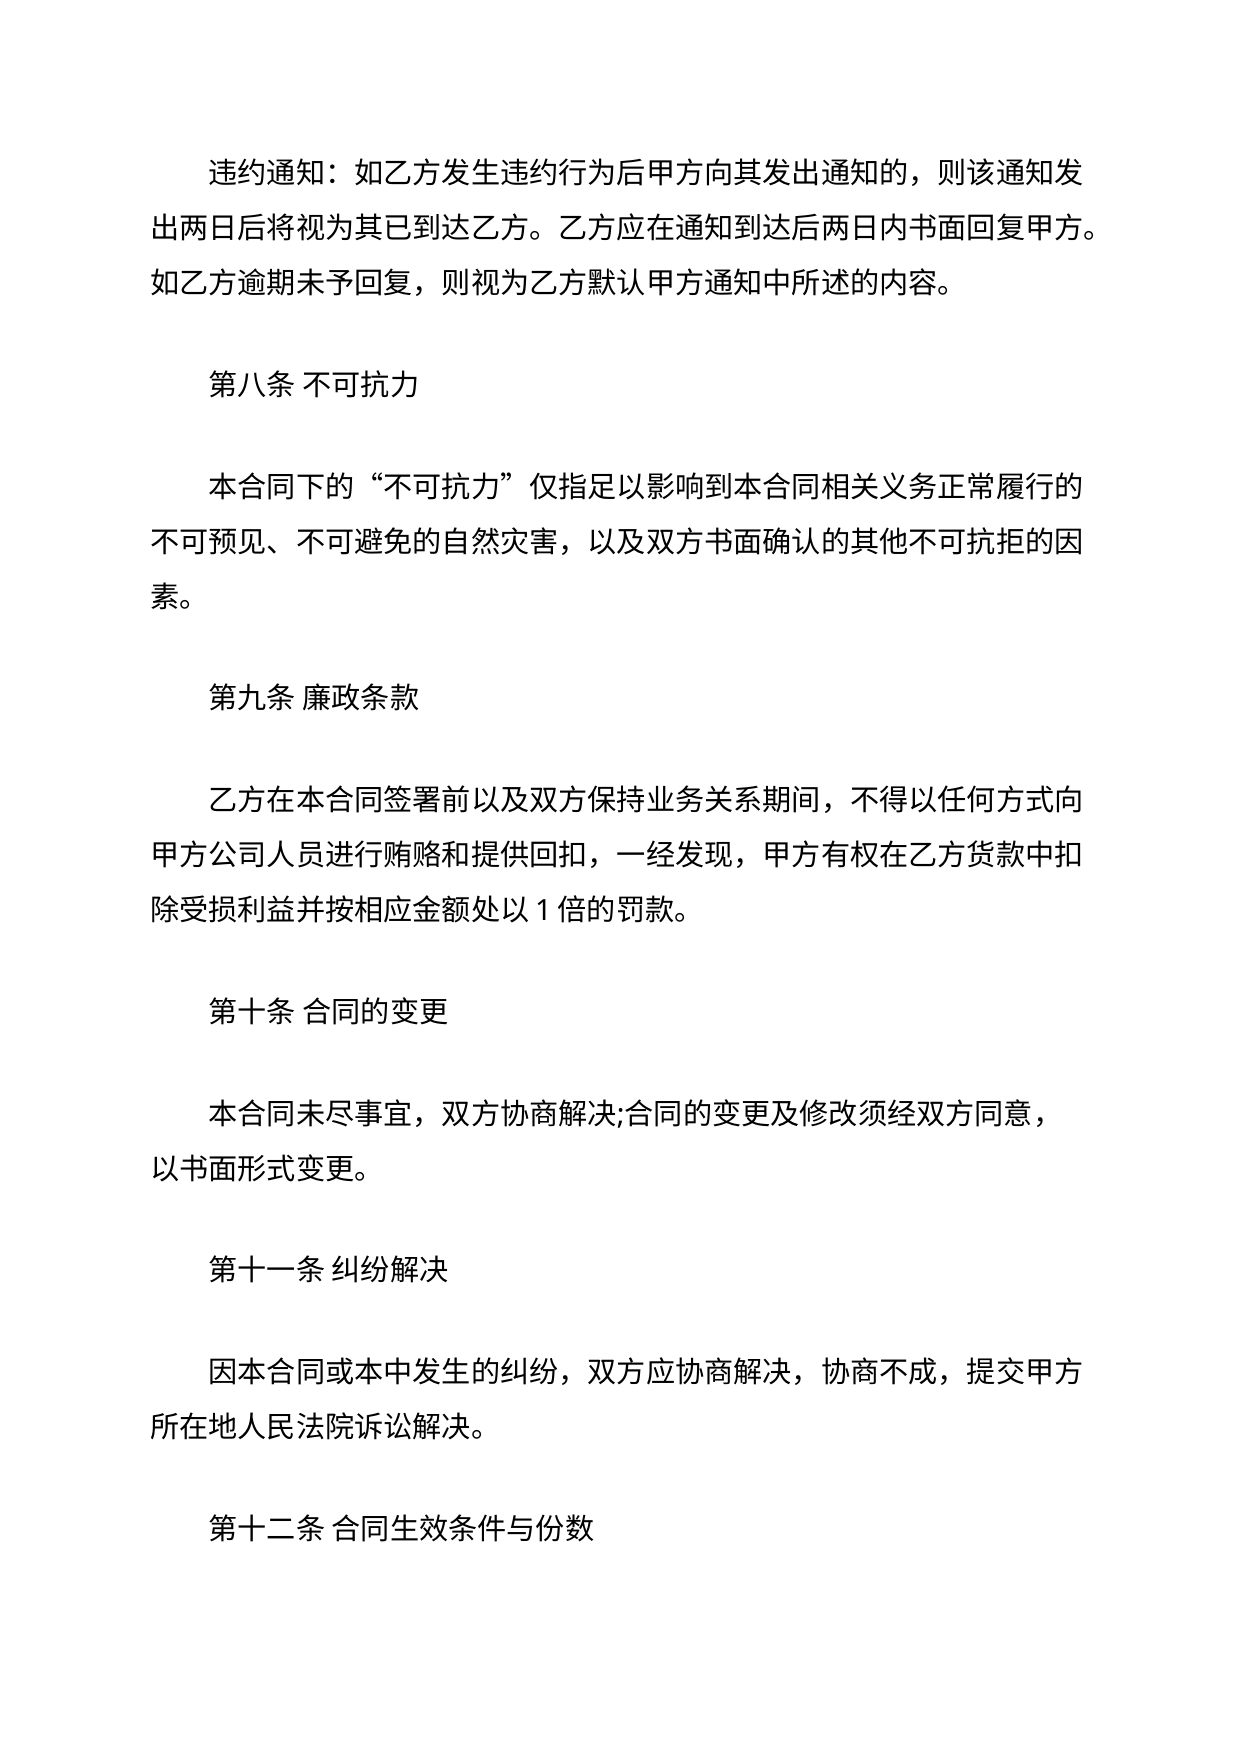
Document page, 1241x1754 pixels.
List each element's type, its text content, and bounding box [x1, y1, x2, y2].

text 第十条 合同的变更 [150, 988, 1090, 1031]
text 第十二条 合同生效条件与份数 [150, 1505, 1090, 1548]
text 第八条 不可抗力 [150, 362, 1090, 404]
text 乙方在本合同签署前以及双方保持业务关系期间，不得以任何方式向甲方公司人员进行贿赂和提供回扣，一经发现，甲方有权在乙方货款中扣除受损利益并按相应金额处以1倍的罚款。 [150, 777, 1090, 929]
text 违约通知：如乙方发生违约行为后甲方向其发出通知的，则该通知发出两日后将视为其已到达乙方。乙方应在通知到达后两日内书面回复甲方。如乙方逾期未予回复，则视为乙方默认甲方通知中所述的内容。 [150, 150, 1090, 302]
text 第十一条 纠纷解决 [150, 1247, 1090, 1289]
text 本合同未尽事宜，双方协商解决;合同的变更及修改须经双方同意，以书面形式变更。 [150, 1090, 1090, 1187]
text 因本合同或本中发生的纠纷，双方应协商解决，协商不成，提交甲方所在地人民法院诉讼解决。 [150, 1349, 1090, 1446]
text 本合同下的“不可抗力”仅指足以影响到本合同相关义务正常履行的不可预见、不可避免的自然灾害，以及双方书面确认的其他不可抗拒的因素。 [150, 463, 1090, 615]
text 第九条 廉政条款 [150, 675, 1090, 717]
